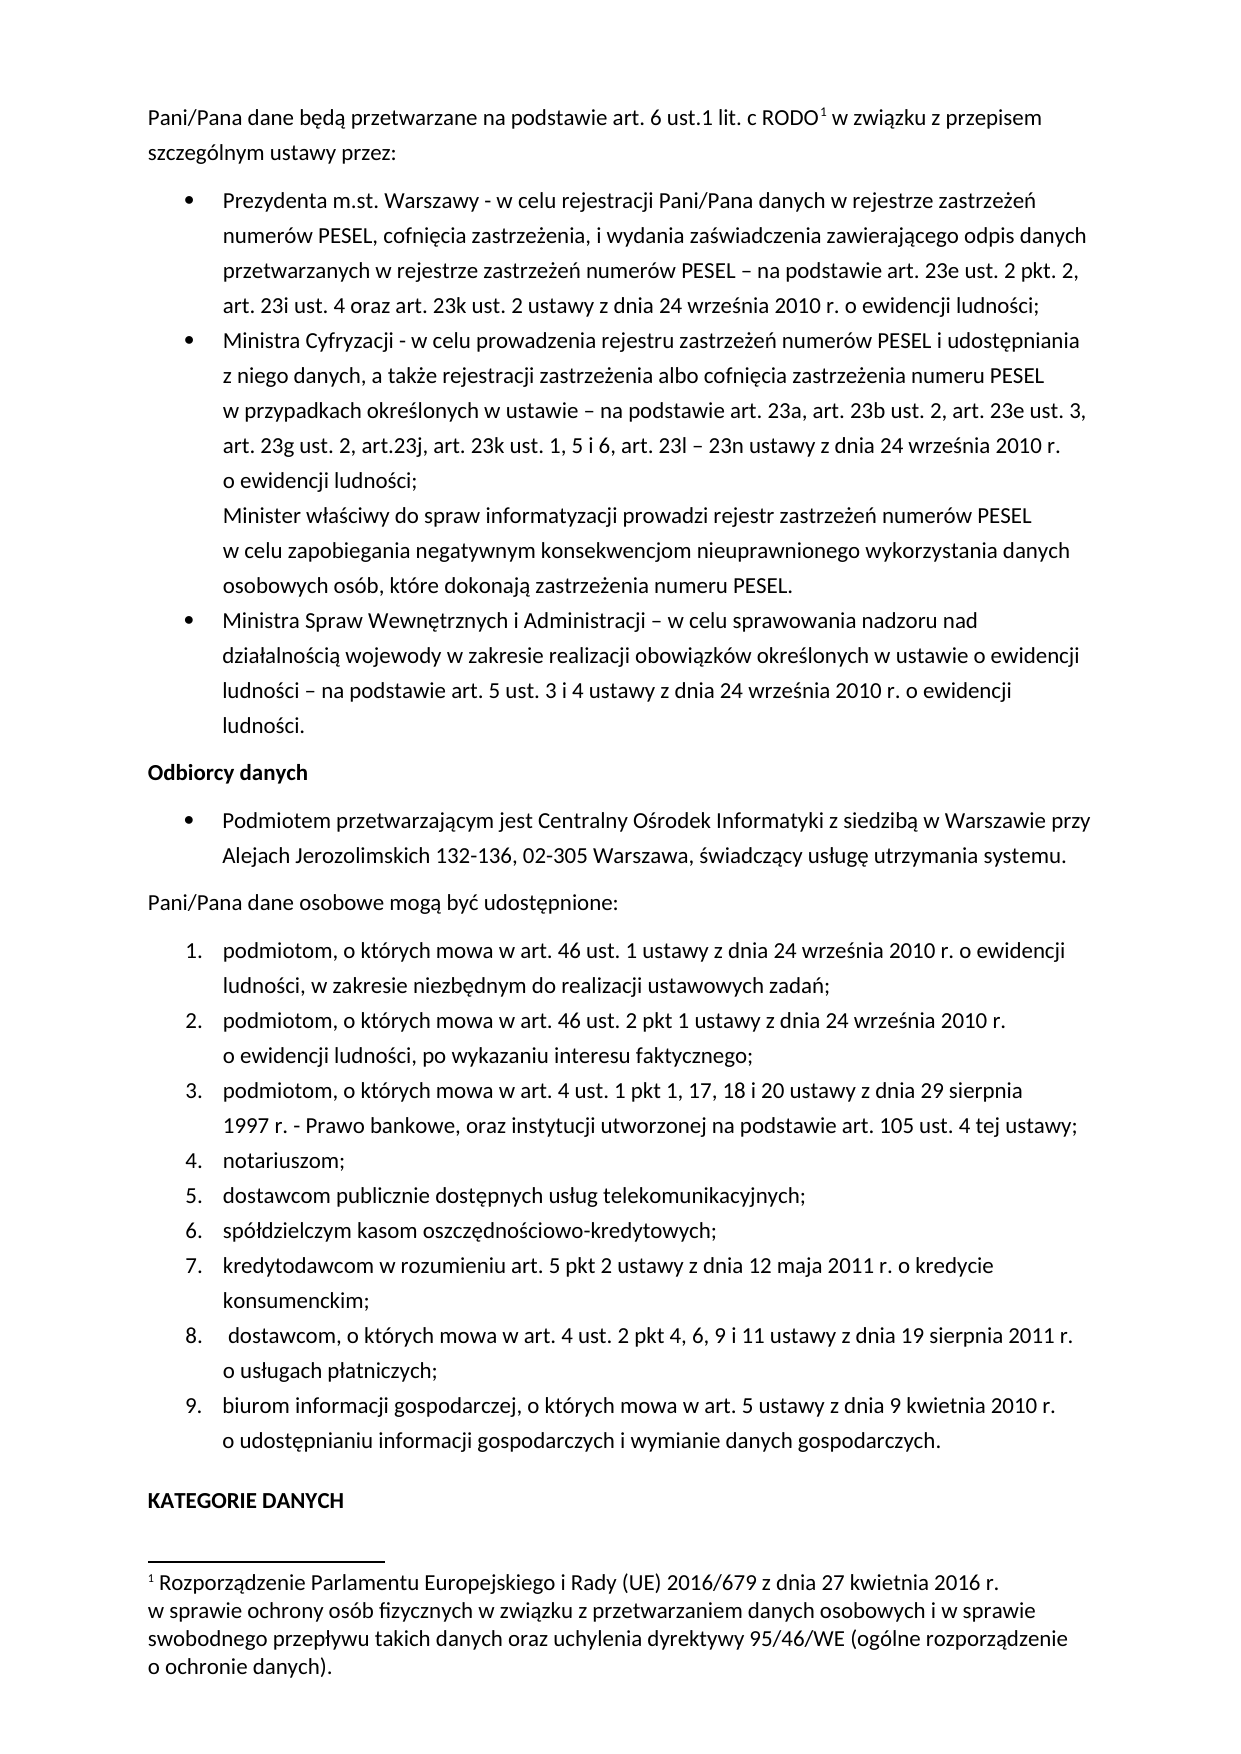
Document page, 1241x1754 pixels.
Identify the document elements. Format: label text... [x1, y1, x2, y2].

list kredytodawcom w rozumieniu art. 5 pkt 2 ustawy z dnia 12 maja 2011 r. o kredycie konsumenckim; [185, 1251, 1093, 1314]
list podmiotom, o których mowa w art. 46 ust. 2 pkt 1 ustawy z dnia 24 września 2010 r. o ewidencji ludności, po wykazaniu interesu faktycznego; [185, 1006, 1093, 1069]
list dostawcom publicznie dostępnych usług telekomunikacyjnych; [185, 1181, 1093, 1209]
list biurom informacji gospodarczej, o których mowa w art. 5 ustawy z dnia 9 kwietnia 2010 r. o udostępnianiu informacji gospodarczych i wymianie danych gospodarczych. [185, 1391, 1093, 1454]
list spółdzielczym kasom oszczędnościowo-kredytowych; [185, 1216, 1093, 1244]
list notariuszom; [185, 1146, 1093, 1174]
list podmiotom, o których mowa w art. 46 ust. 1 ustawy z dnia 24 września 2010 r. o ewidencji ludności, w zakresie niezbędnym do realizacji ustawowych zadań; [185, 936, 1093, 999]
text Pani/Pana dane będą przetwarzane na podstawie art. 6 ust.1 lit. c RODO w związku z przepisem szczególnym ustawy przez: [148, 103, 1093, 166]
list Minister właściwy do spraw informatyzacji prowadzi rejestr zastrzeżeń numerów PESEL w celu zapobiegania negatywnym konsekwencjom nieuprawnionego wykorzystania danych osobowych osób, które dokonają zastrzeżenia numeru PESEL. [223, 501, 1093, 599]
list Ministra Spraw Wewnętrznych i Administracji – w celu sprawowania nadzoru nad działalnością wojewody w zakresie realizacji obowiązków określonych w ustawie o ewidencji ludności – na podstawie art. 5 ust. 3 i 4 ustawy z dnia 24 września 2010 r. o ewidencji ludności. [185, 606, 1093, 739]
list Prezydenta m.st. Warszawy - w celu rejestracji Pani/Pana danych w rejestrze zastrzeżeń numerów PESEL, cofnięcia zastrzeżenia, i wydania zaświadczenia zawierającego odpis danych przetwarzanych w rejestrze zastrzeżeń numerów PESEL – na podstawie art. 23e ust. 2 pkt. 2, art. 23i ust. 4 oraz art. 23k ust. 2 ustawy z dnia 24 września 2010 r. o ewidencji ludności; [185, 186, 1093, 319]
list dostawcom, o których mowa w art. 4 ust. 2 pkt 4, 6, 9 i 11 ustawy z dnia 19 sierpnia 2011 r. o usługach płatniczych; [185, 1321, 1093, 1384]
text Odbiorcy danych [148, 758, 1093, 786]
text Pani/Pana dane osobowe mogą być udostępnione: [148, 888, 1093, 916]
list Ministra Cyfryzacji - w celu prowadzenia rejestru zastrzeżeń numerów PESEL i udostępniania z niego danych, a także rejestracji zastrzeżenia albo cofnięcia zastrzeżenia numeru PESEL w przypadkach określonych w ustawie – na podstawie art. 23a, art. 23b ust. 2, art. 23e ust. 3, art. 23g ust. 2, art.23j, art. 23k ust. 1, 5 i 6, art. 23l – 23n ustawy z dnia 24 września 2010 r. o ewidencji ludności; [185, 326, 1093, 494]
list Podmiotem przetwarzającym jest Centralny Ośrodek Informatyki z siedzibą w Warszawie przy Alejach Jerozolimskich 132-136, 02-305 Warszawa, świadczący usługę utrzymania systemu. [185, 806, 1093, 869]
list podmiotom, o których mowa w art. 4 ust. 1 pkt 1, 17, 18 i 20 ustawy z dnia 29 sierpnia 1997 r. - Prawo bankowe, oraz instytucji utworzonej na podstawie art. 105 ust. 4 tej ustawy; [185, 1076, 1093, 1139]
text KATEGORIE DANYCH [148, 1486, 1093, 1514]
